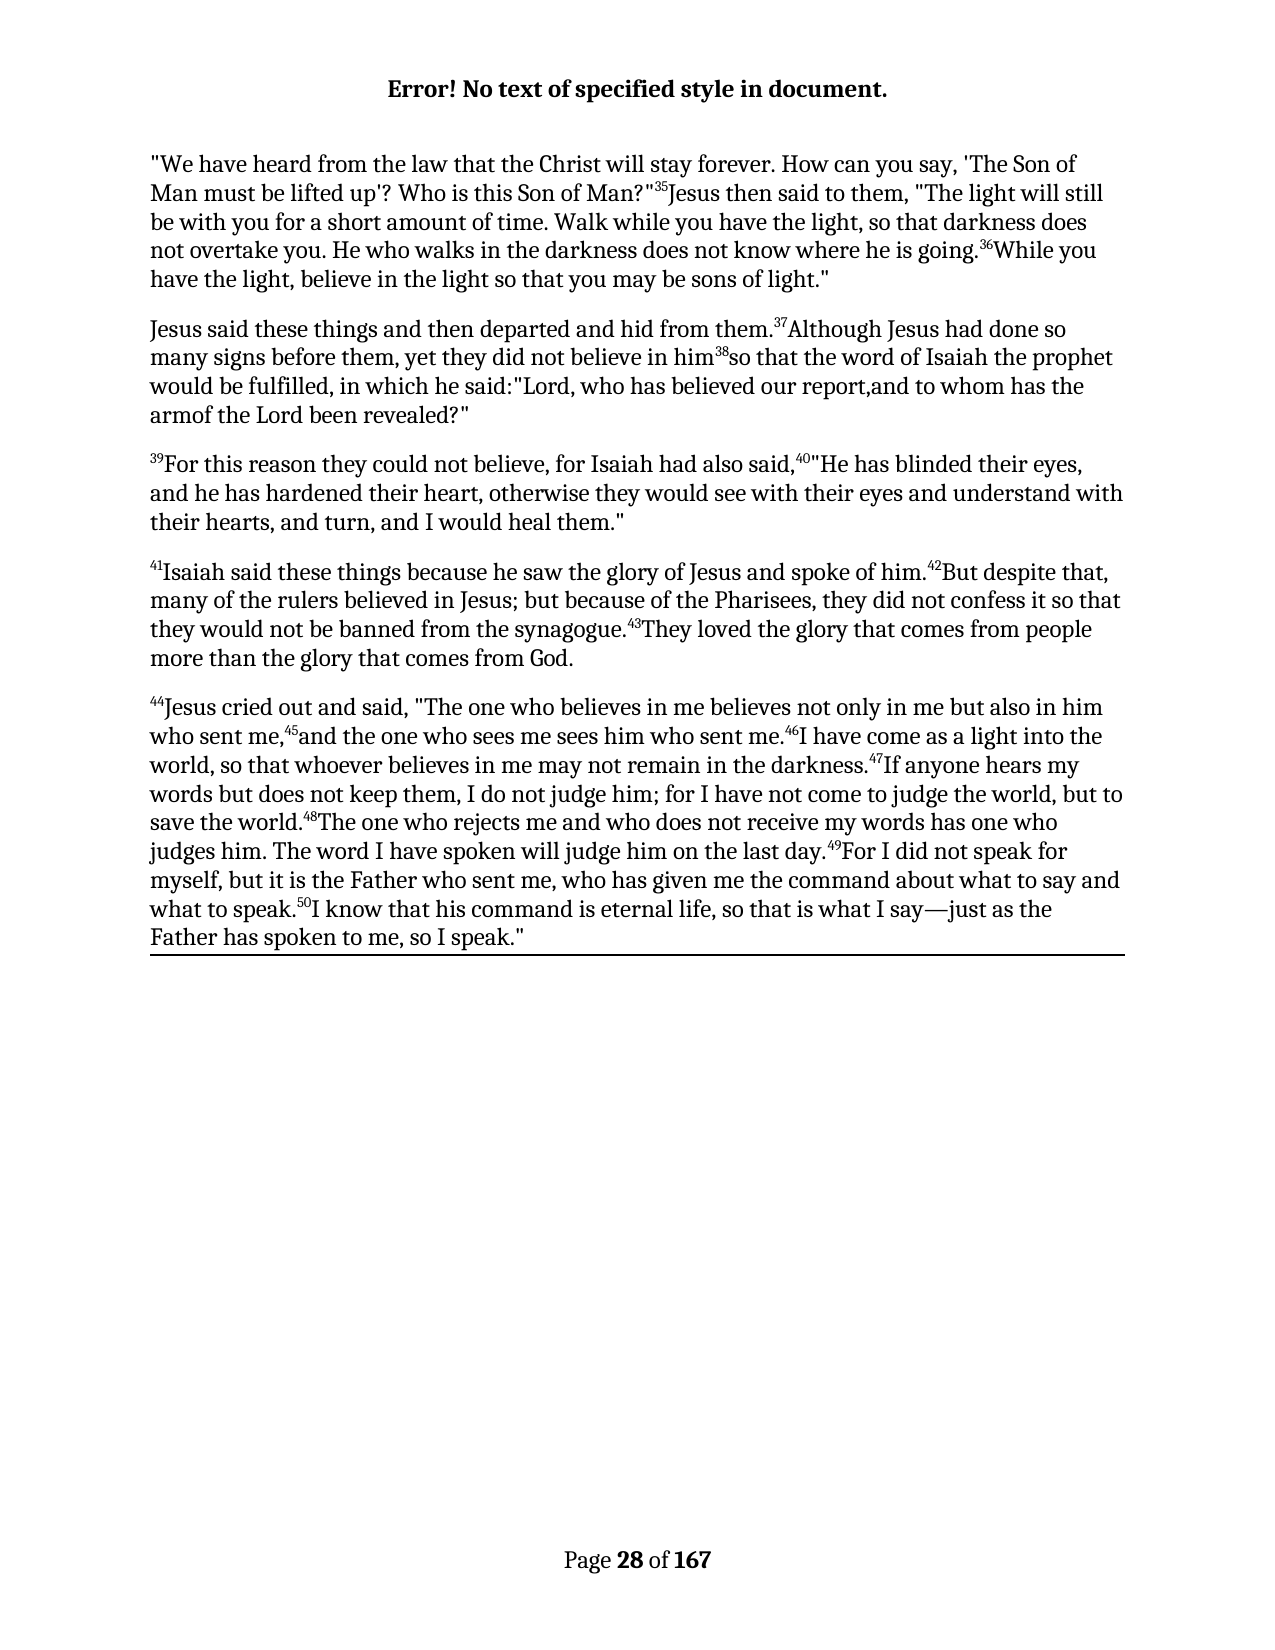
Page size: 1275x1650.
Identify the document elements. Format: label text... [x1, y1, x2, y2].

text 41Isaiah said these things because he saw the glory of Jesus and spoke of him.42But despite that, many of the rulers believed in Jesus; but because of the Pharisees, they did not confess it so that they would not be banned from the synagogue.43They loved the glory that comes from people more than the glory that comes from God. [150, 557, 1125, 672]
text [150, 150, 1125, 294]
text Jesus said these things and then departed and hid from them.37Although Jesus had done so many signs before them, yet they did not believe in him38so that the word of Isaiah the prophet would be fulfilled, in which he said:"Lord, who has believed our report,and to whom has the armof the Lord been revealed?" [150, 314, 1125, 429]
text 44Jesus cried out and said, "The one who believes in me believes not only in me but also in him who sent me,45and the one who sees me sees him who sent me.46I have come as a light into the world, so that whoever believes in me may not remain in the darkness.47If anyone hears my words but does not keep them, I do not judge him; for I have not come to judge the world, but to save the world.48The one who rejects me and who does not receive my words has one who judges him. The word I have spoken will judge him on the last day.49For I did not speak for myself, but it is the Father who sent me, who has given me the command about what to say and what to speak.50I know that his command is eternal life, so that is what I say—just as the Father has spoken to me, so I speak." [150, 693, 1125, 954]
text 39For this reason they could not believe, for Isaiah had also said,40"He has blinded their eyes, and he has hardened their heart, otherwise they would see with their eyes and understand with their hearts, and turn, and I would heal them." [150, 450, 1125, 537]
